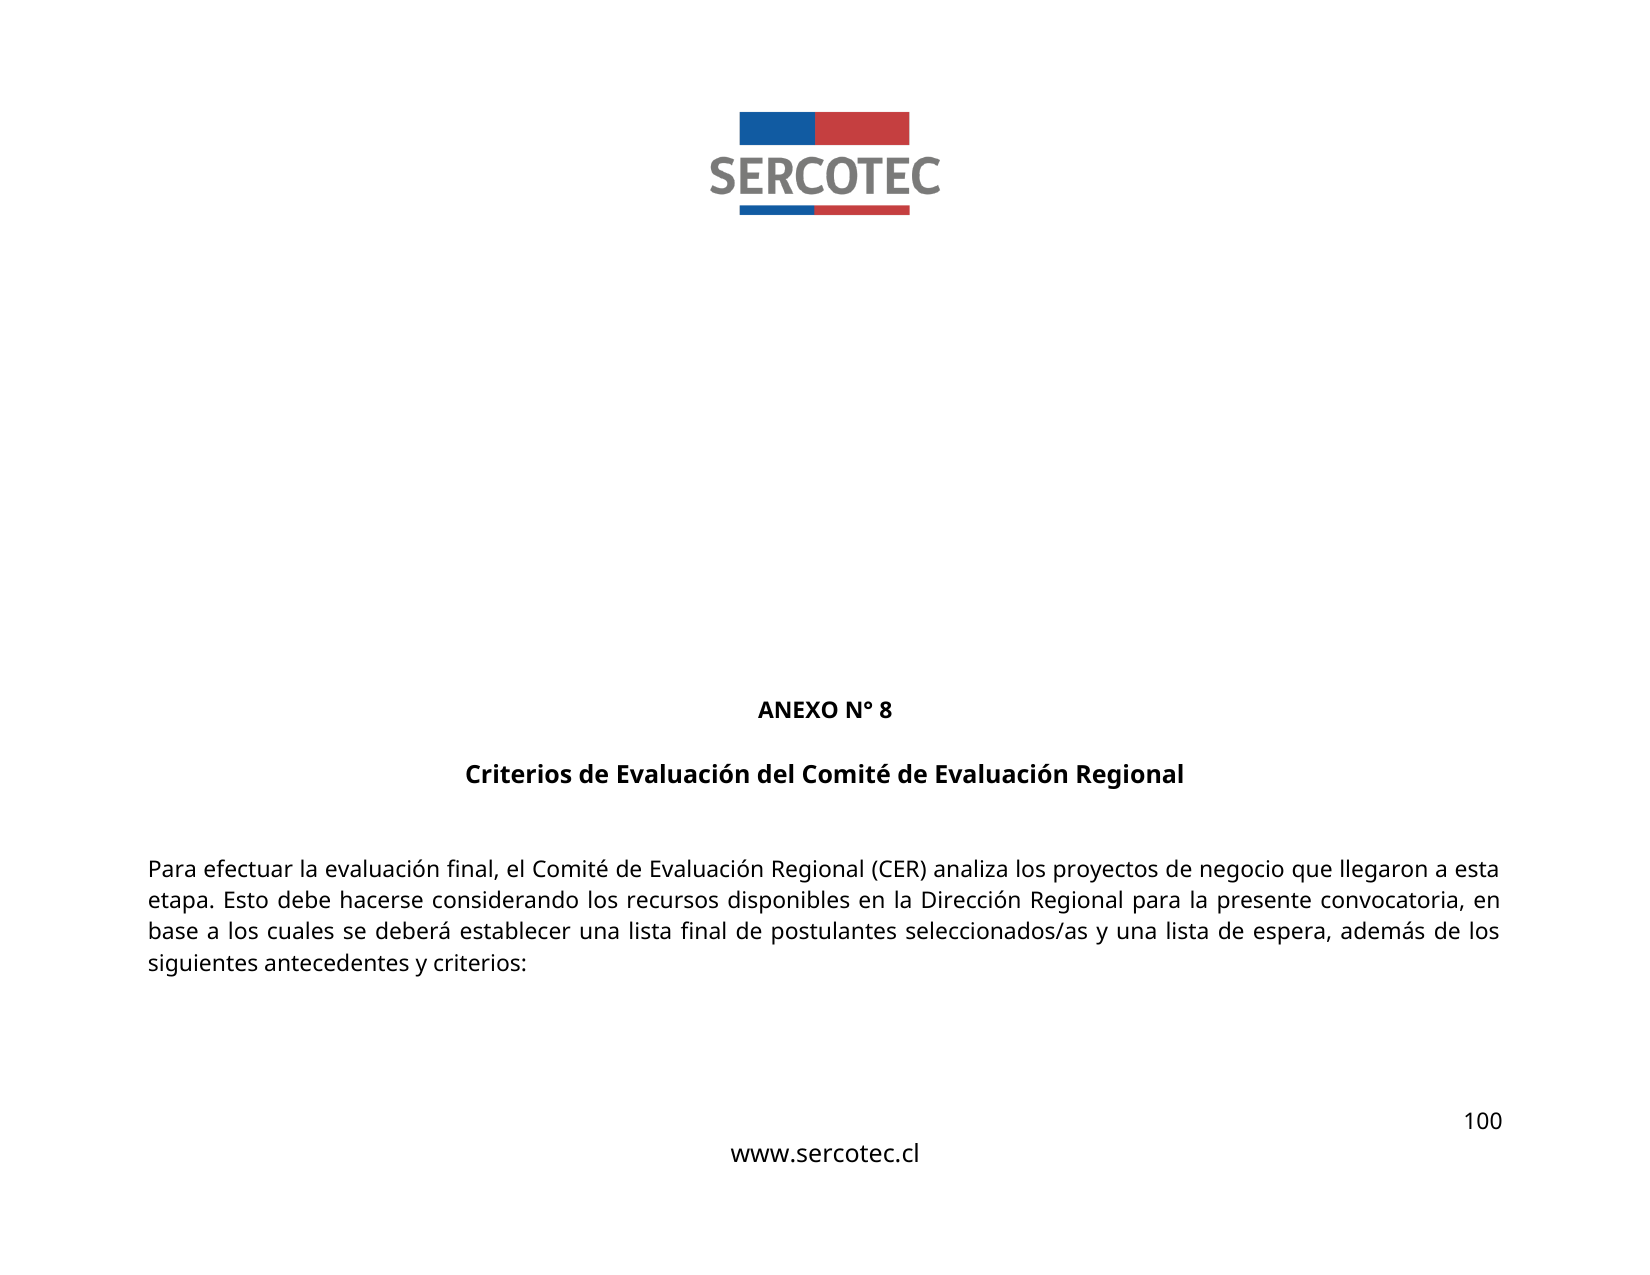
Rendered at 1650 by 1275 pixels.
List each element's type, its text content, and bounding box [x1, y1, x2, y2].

picture [700, 105, 951, 225]
text Para efectuar la evaluación final, el Comité de Evaluación Regional (CER) analiza los proyectos de negocio que llegaron a esta etapa. Esto debe hacerse considerando los recursos disponibles en la Dirección Regional para la presente convocatoria, en base a los cuales se deberá establecer una lista final de postulantes seleccionados/as y una lista de espera, además de los siguientes antecedentes y criterios: [148, 853, 1502, 978]
text Criterios de Evaluación del Comité de Evaluación Regional [148, 756, 1502, 790]
text ANEXO N° 8 [148, 694, 1502, 725]
